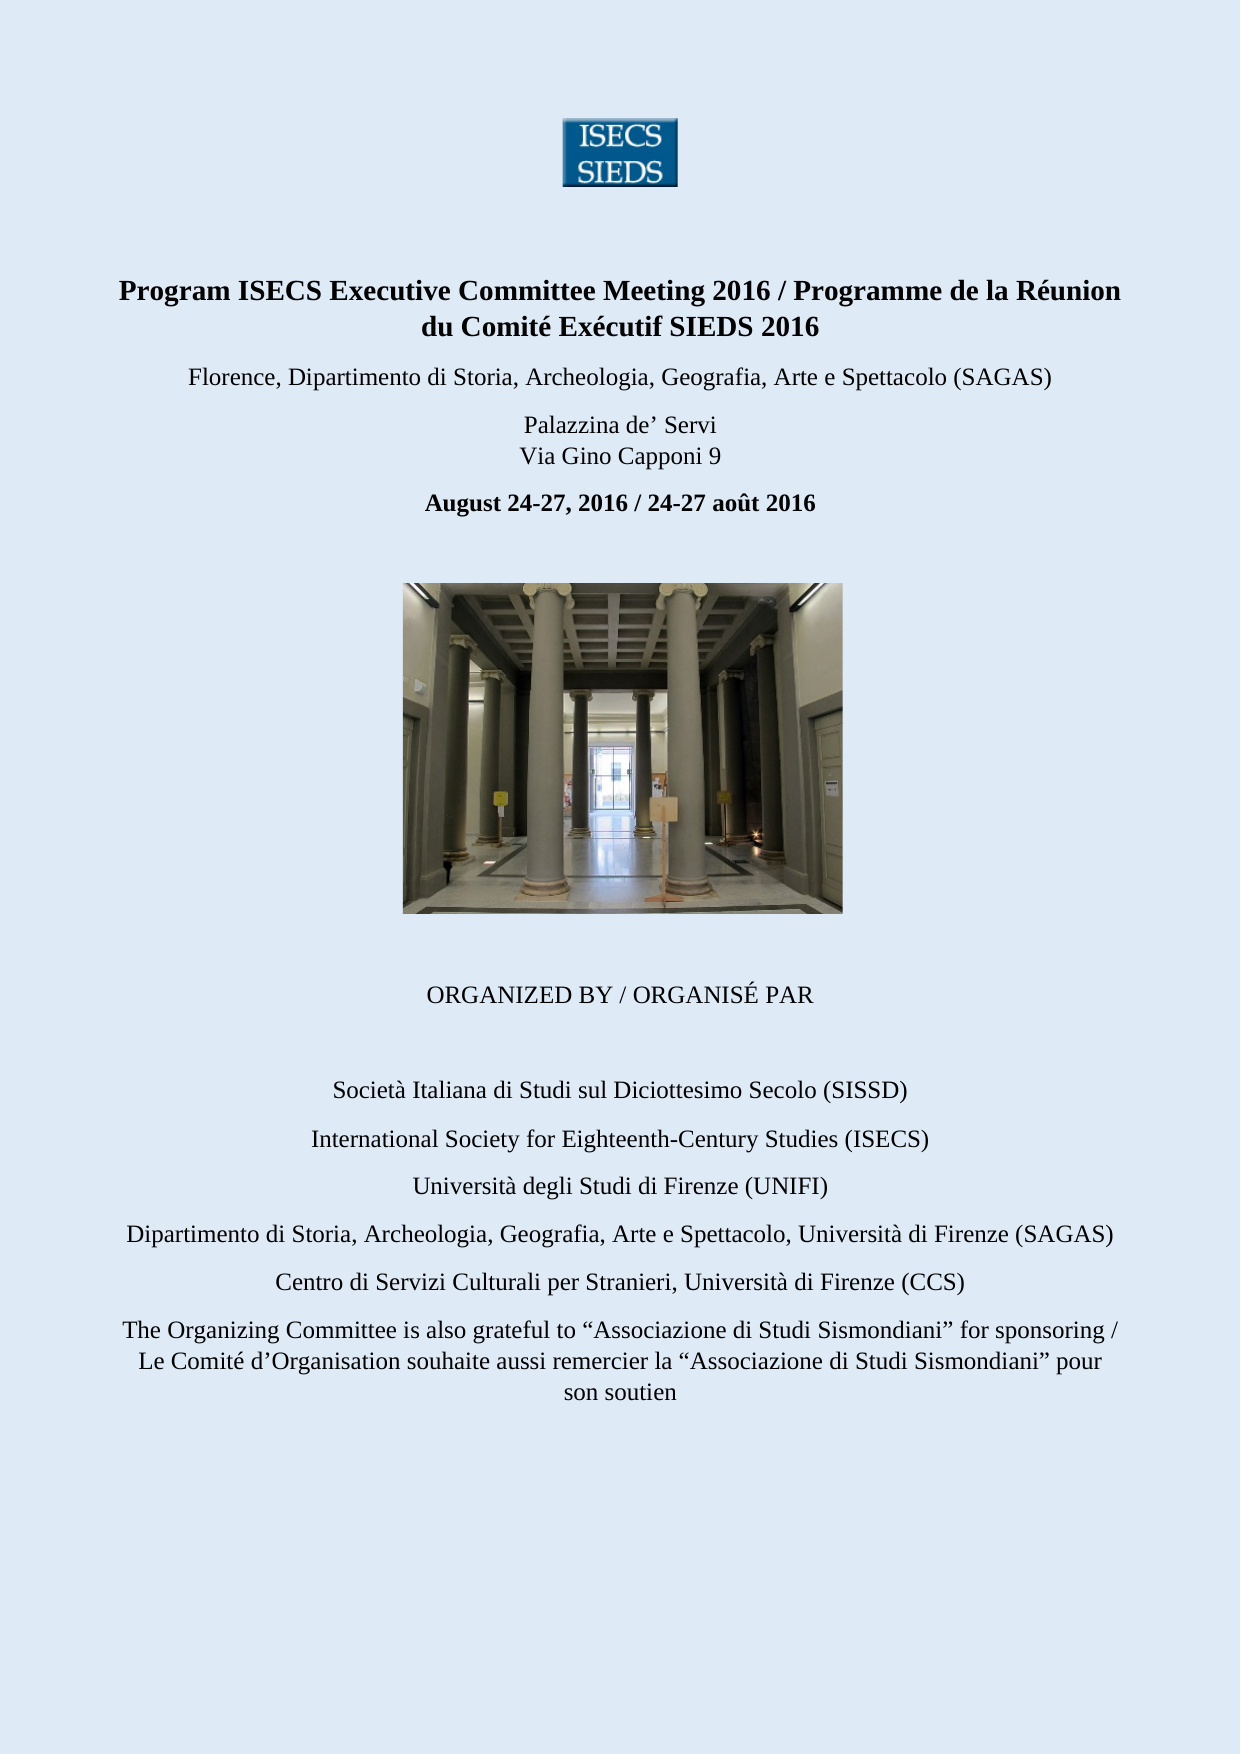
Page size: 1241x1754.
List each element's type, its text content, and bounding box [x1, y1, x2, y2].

text The Organizing Committee is also grateful to “Associazione di Studi Sismondiani” for sponsoring / Le Comité d’Organisation souhaite aussi remercier la “Associazione di Studi Sismondiani” pour son soutien [118, 1315, 1122, 1406]
text Centro di Servizi Culturali per Stranieri, Università di Firenze (CCS) [118, 1267, 1122, 1296]
text Program ISECS Executive Committee Meeting 2016 / Programme de la Réunion du Comité Exécutif SIEDS 2016 [118, 273, 1122, 343]
text Dipartimento di Storia, Archeologia, Geografia, Arte e Spettacolo, Università di Firenze (SAGAS) [118, 1219, 1122, 1248]
text International Society for Eighteenth-Century Studies (ISECS) [118, 1124, 1122, 1152]
text Università degli Studi di Firenze (UNIFI) [118, 1171, 1122, 1200]
text August 24-27, 2016 / 24-27 août 2016 [118, 488, 1122, 517]
text Società Italiana di Studi sul Diciottesimo Secolo (SISSD) [118, 1076, 1122, 1104]
text ORGANIZED BY / ORGANISÉ PAR [118, 980, 1122, 1009]
text Florence, Dipartimento di Storia, Archeologia, Geografia, Arte e Spettacolo (SAGAS) [118, 362, 1122, 391]
text Palazzina de’ Servi Via Gino Capponi 9 [118, 410, 1122, 469]
picture [402, 583, 843, 914]
